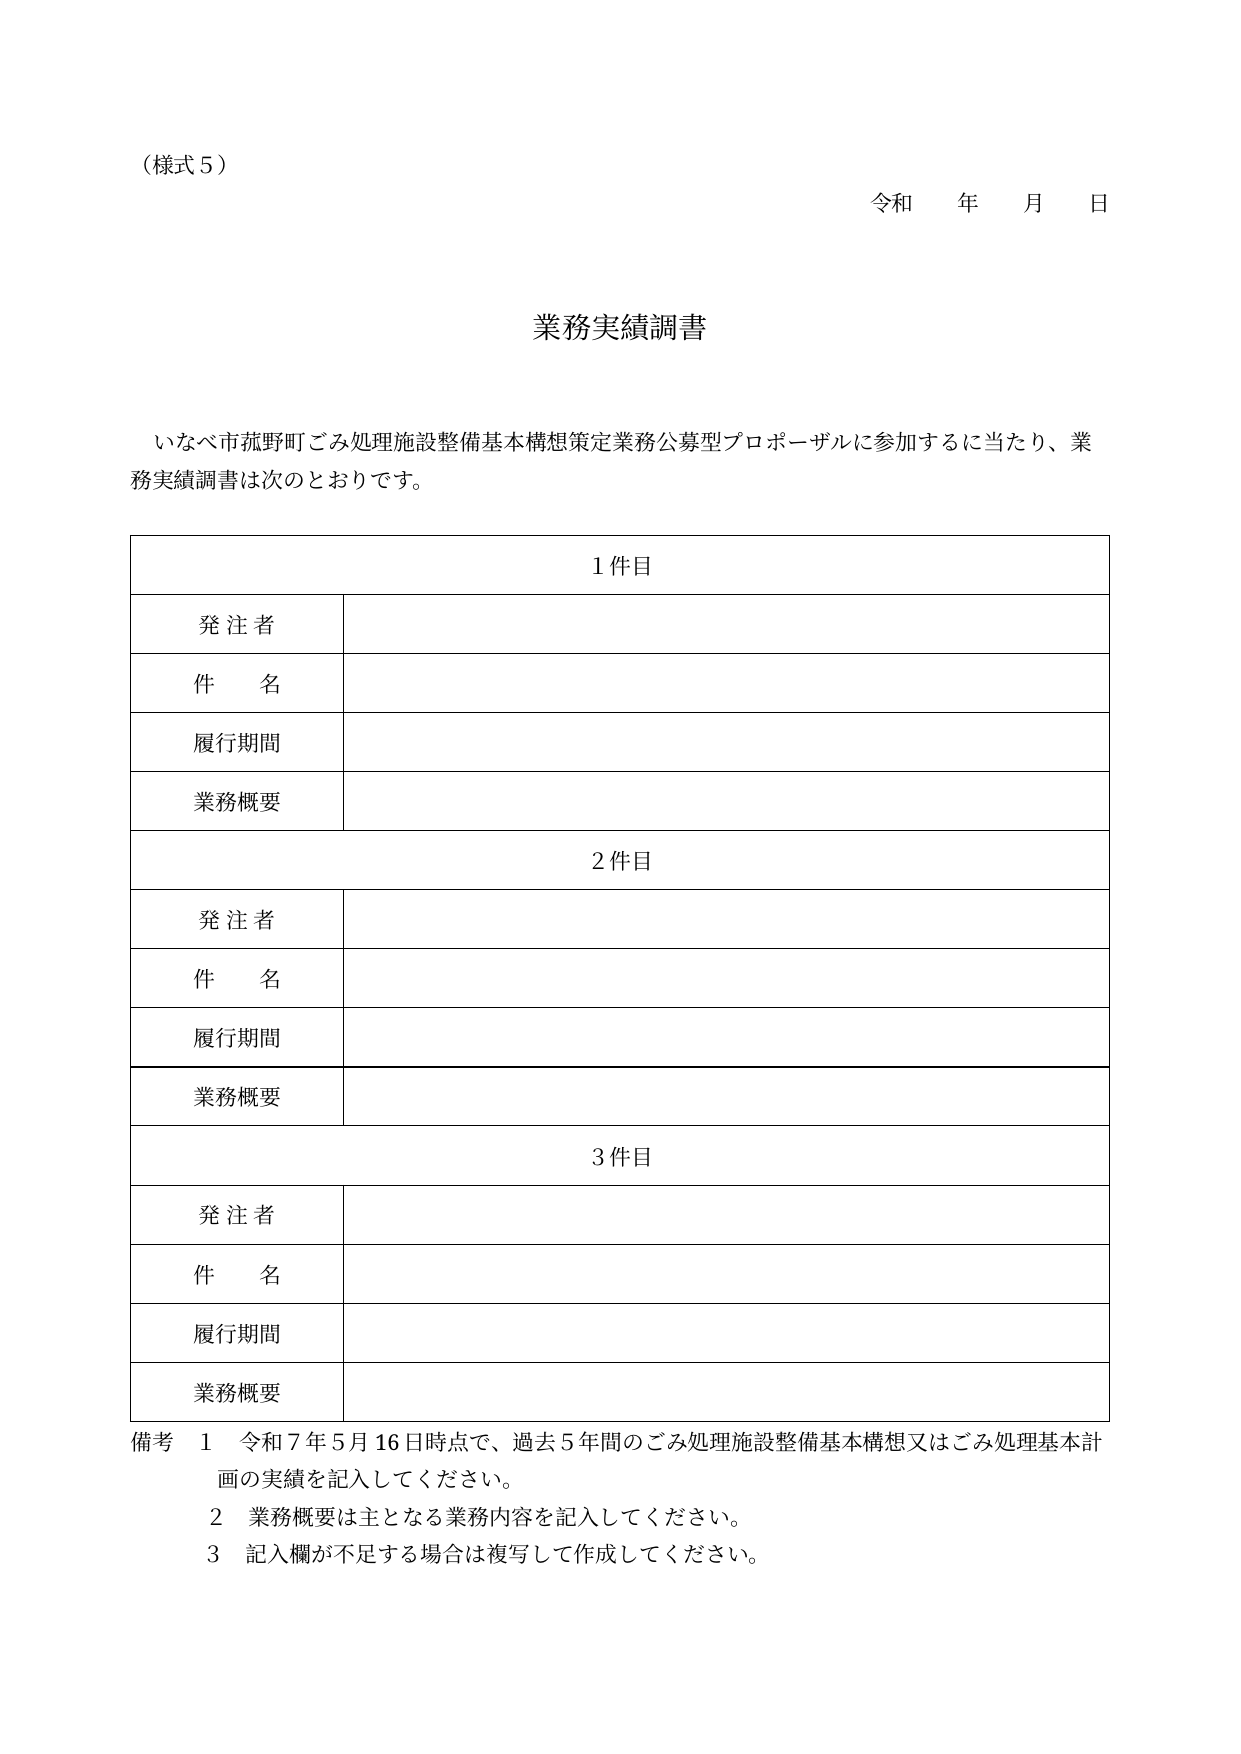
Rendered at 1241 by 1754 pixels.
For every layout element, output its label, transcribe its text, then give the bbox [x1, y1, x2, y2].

table_cell 件 名 [131, 654, 343, 712]
text 画の実績を記入してください。 [130, 1459, 1110, 1497]
table_cell [344, 1186, 1109, 1243]
table_cell [344, 654, 1109, 712]
table_cell ２件目 [131, 831, 1109, 889]
text ２ 業務概要は主となる業務内容を記入してください。 [130, 1497, 1110, 1534]
table_cell 発 注 者 [131, 595, 343, 653]
table_cell 発 注 者 [131, 890, 343, 948]
table_cell ３件目 [131, 1126, 1109, 1184]
text 備考 １ 令和７年５月16日時点で、過去５年間のごみ処理施設整備基本構想又はごみ処理基本計 [130, 1422, 1110, 1459]
table_cell 業務概要 [131, 1363, 343, 1421]
table_cell [344, 595, 1109, 653]
table_cell [344, 1068, 1109, 1125]
table_cell [344, 890, 1109, 948]
table_cell [344, 772, 1109, 830]
table_header １件目 [131, 536, 1109, 594]
text （様式５） [130, 146, 1110, 183]
table_cell 業務概要 [131, 772, 343, 830]
text 令和 年 月 日 [130, 183, 1110, 221]
table_cell [344, 1008, 1109, 1066]
table_cell [344, 1363, 1109, 1421]
table_cell [344, 949, 1109, 1007]
table_cell 履行期間 [131, 1304, 343, 1362]
text 業務実績調書 [130, 289, 1110, 364]
table_cell [344, 1304, 1109, 1362]
table_cell 件 名 [131, 949, 343, 1007]
table_cell 履行期間 [131, 1008, 343, 1066]
table_cell [344, 1245, 1109, 1303]
table_cell 履行期間 [131, 713, 343, 771]
table_cell 件 名 [131, 1245, 343, 1303]
text いなべ市菰野町ごみ処理施設整備基本構想策定業務公募型プロポーザルに参加するに当たり、業務実績調書は次のとおりです。 [130, 422, 1110, 497]
text ３ 記入欄が不足する場合は複写して作成してください。 [130, 1534, 1110, 1572]
table_cell 発 注 者 [131, 1186, 343, 1243]
table_cell [344, 713, 1109, 771]
table_cell 業務概要 [131, 1068, 343, 1125]
